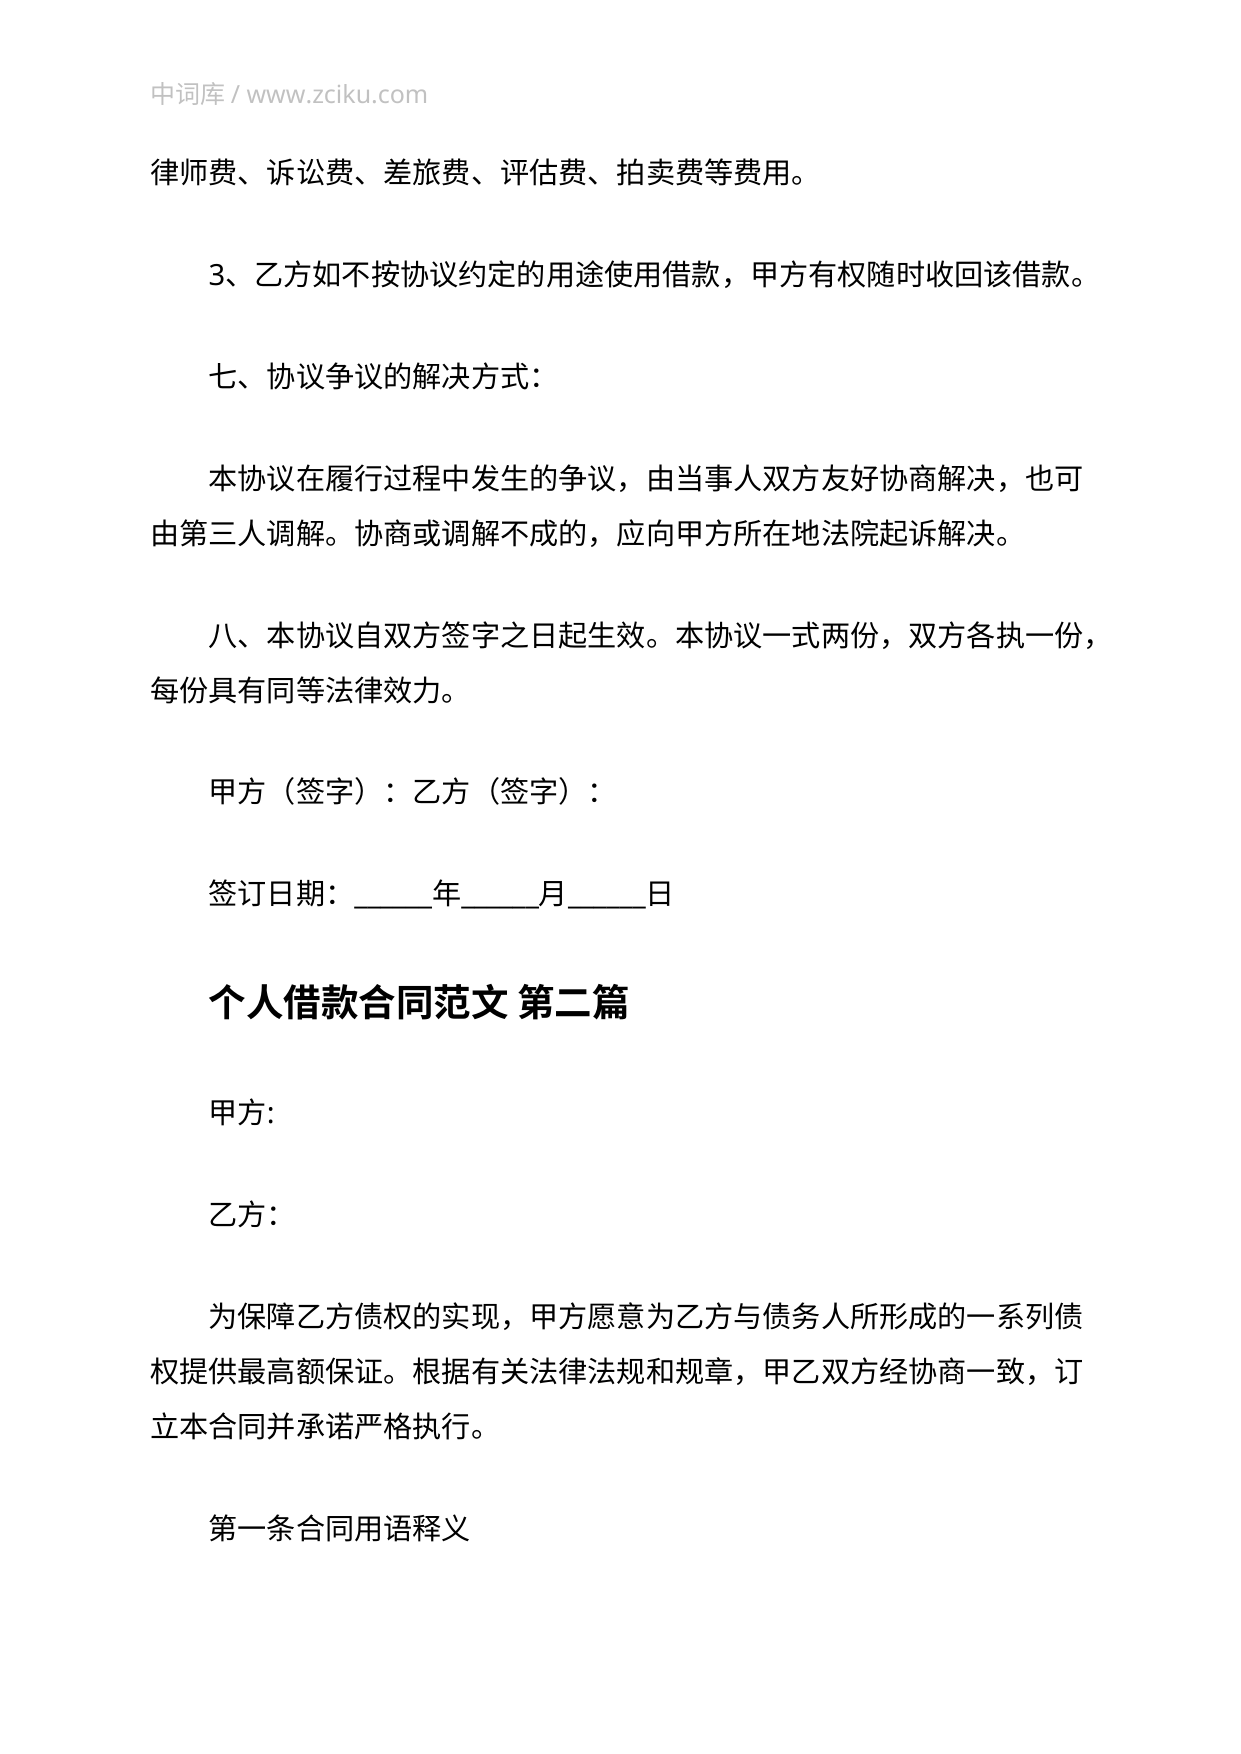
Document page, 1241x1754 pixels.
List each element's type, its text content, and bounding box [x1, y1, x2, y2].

text 第一条合同用语释义 [150, 1505, 1090, 1548]
text 乙方： [150, 1192, 1090, 1234]
text 八、本协议自双方签字之日起生效。本协议一式两份，双方各执一份，每份具有同等法律效力。 [150, 612, 1090, 709]
text 本协议在履行过程中发生的争议，由当事人双方友好协商解决，也可由第三人调解。协商或调解不成的，应向甲方所在地法院起诉解决。 [150, 456, 1090, 553]
text 甲方（签字）：乙方（签字）： [150, 769, 1090, 811]
text 为保障乙方债权的实现，甲方愿意为乙方与债务人所形成的一系列债权提供最高额保证。根据有关法律法规和规章，甲乙双方经协商一致，订立本合同并承诺严格执行。 [150, 1294, 1090, 1446]
text 个人借款合同范文 第二篇 [150, 973, 1090, 1027]
text 七、协议争议的解决方式： [150, 354, 1090, 396]
text 3、乙方如不按协议约定的用途使用借款，甲方有权随时收回该借款。 [150, 252, 1090, 294]
text 甲方: [150, 1090, 1090, 1132]
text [150, 150, 1090, 192]
text 签订日期：______年______月______日 [150, 871, 1090, 913]
